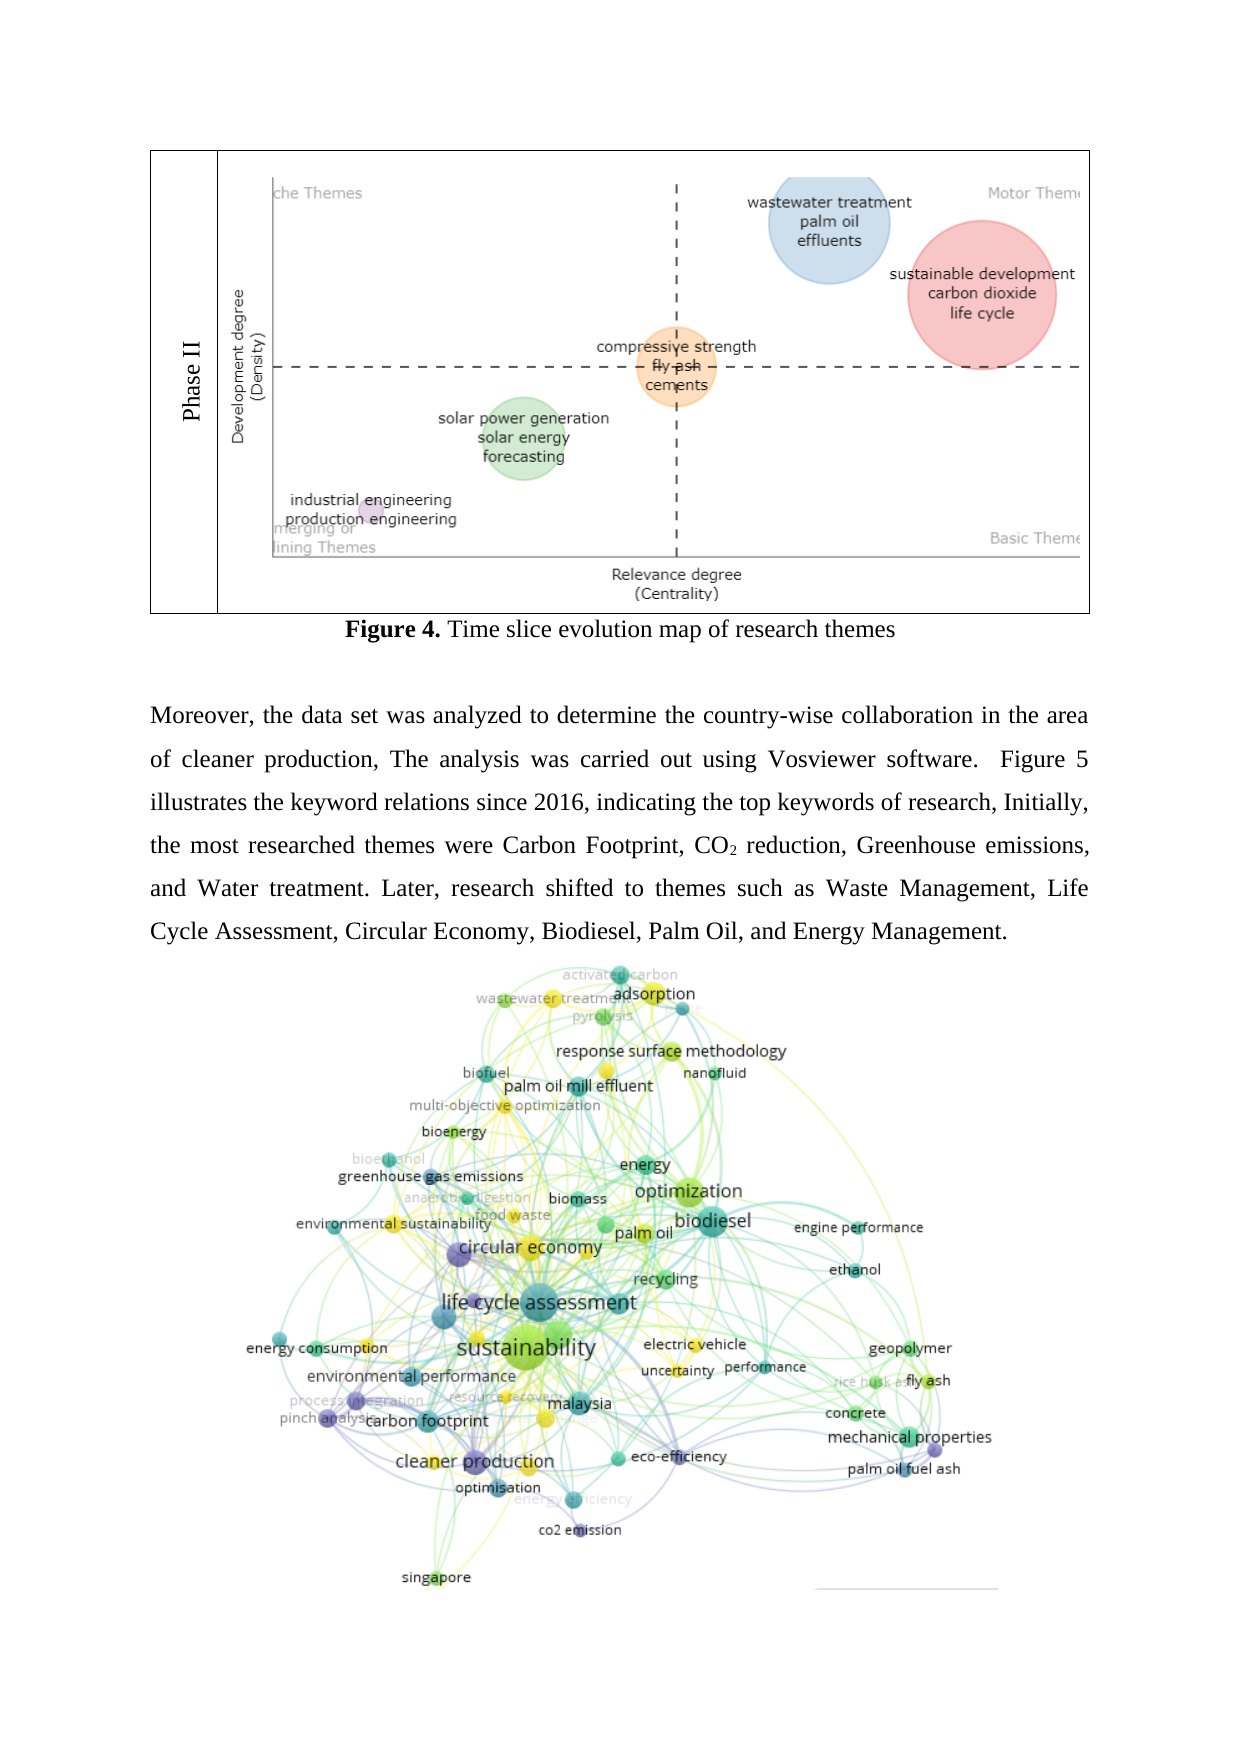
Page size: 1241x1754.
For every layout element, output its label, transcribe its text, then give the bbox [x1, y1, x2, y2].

text Figure 4. Time slice evolution map of research themes [150, 614, 1090, 643]
picture [242, 959, 998, 1590]
picture [228, 151, 1086, 601]
text Moreover, the data set was analyzed to determine the country-wise collaboration in the area of cleaner production, The analysis was carried out using Vosviewer software. Figure 5 illustrates the keyword relations since 2016, indicating the top keywords of research, Initially, the most researched themes were Carbon Footprint, CO2 reduction, Greenhouse emissions, and Water treatment. Later, research shifted to themes such as Waste Management, Life Cycle Assessment, Circular Economy, Biodiesel, Palm Oil, and Energy Management. [150, 701, 1090, 945]
table_cell Phase II [151, 151, 217, 613]
table_cell [218, 151, 1089, 613]
